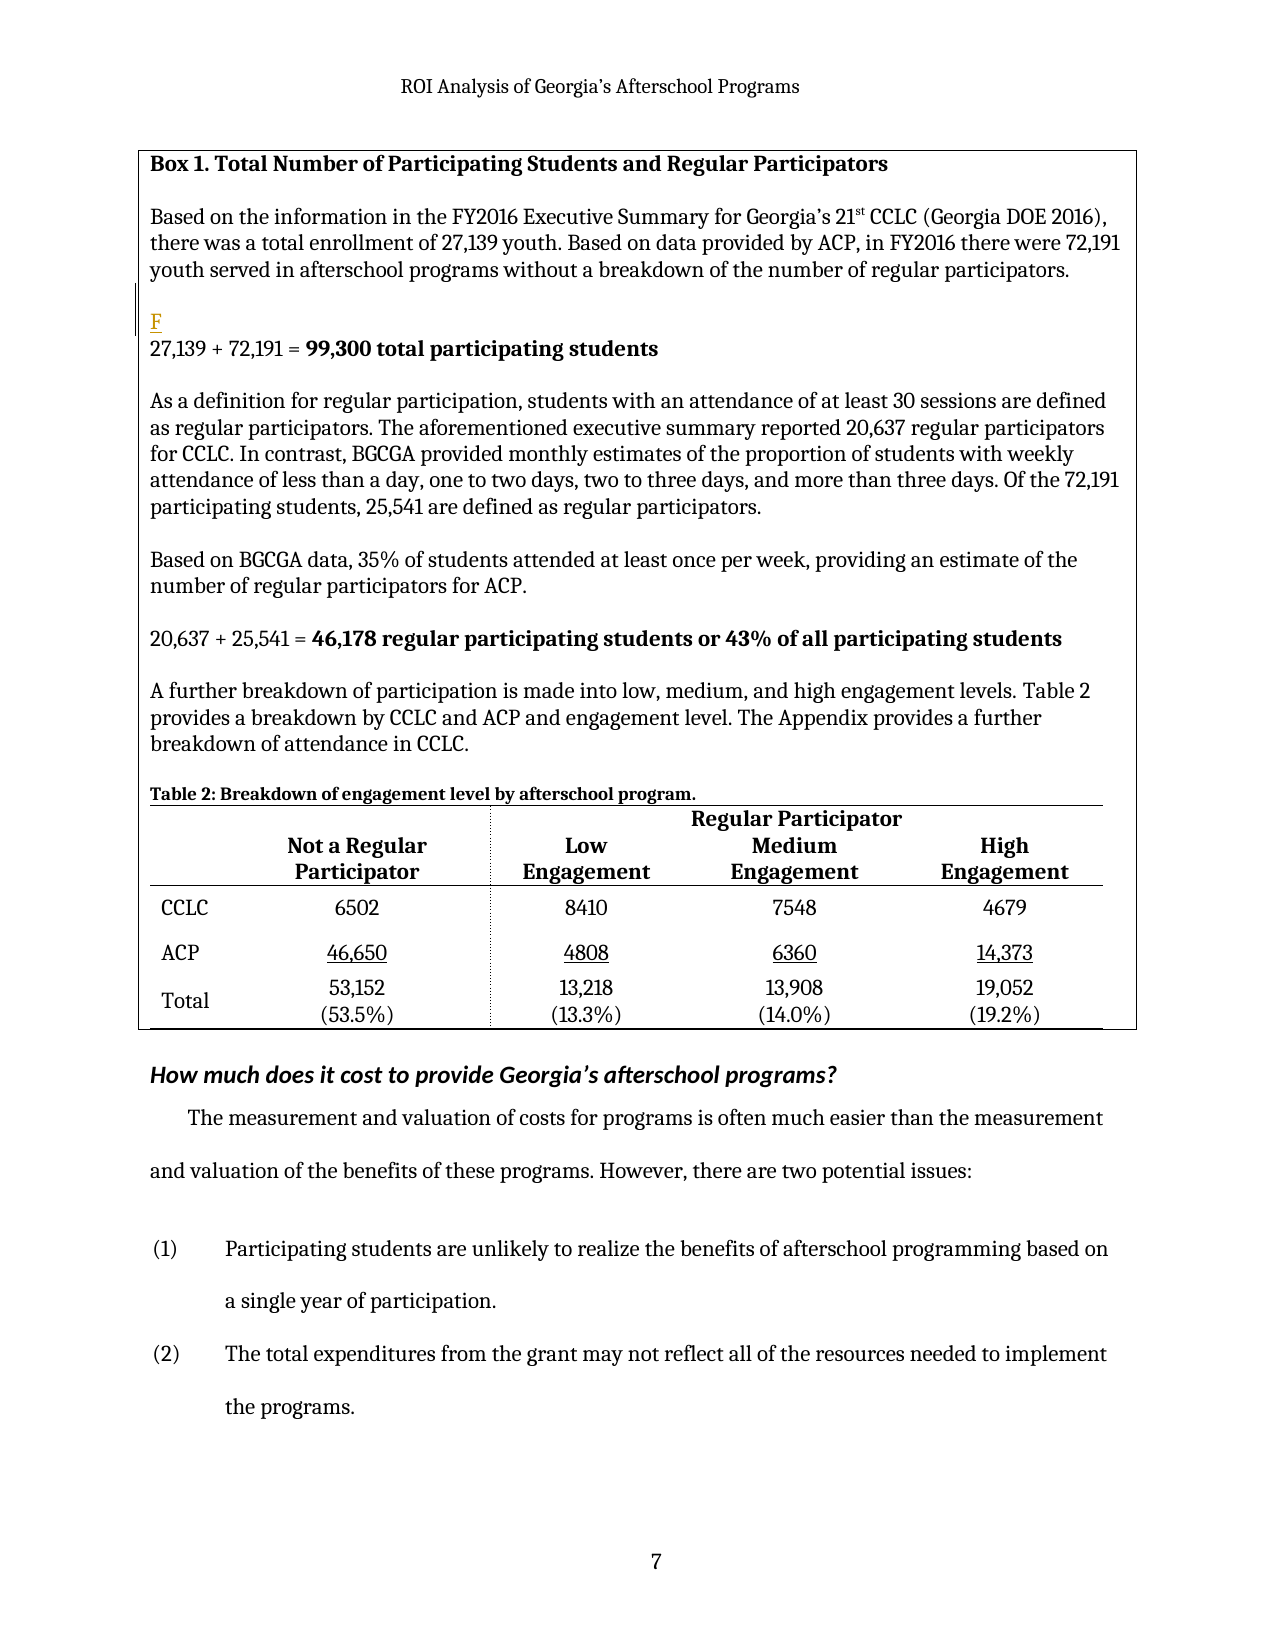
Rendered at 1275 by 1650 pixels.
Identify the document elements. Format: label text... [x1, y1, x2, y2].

list Participating students are unlikely to realize the benefits of afterschool programming based on a single year of participation. [152, 1235, 1125, 1314]
subtitle How much does it cost to provide Georgia’s afterschool programs? [150, 1059, 1125, 1090]
table_cell Box 1. Total Number of Participating Students and Regular Participators Based on the information in the FY2016 Executive Summary for Georgia’s 21st CCLC (Georgia DOE 2016), there was a total enrollment of 27,139 youth. Based on data provided by ACP, in FY2016 there were 72,191 youth served in afterschool programs without a breakdown of the number of regular participators. 27,139 + 72,191 = 99,300 total participating students As a definition for regular participation, students with an attendance of at least 30 sessions are defined as regular participators. The aforementioned executive summary reported 20,637 regular participators for CCLC. In contrast, BGCGA provided monthly estimates of the proportion of students with weekly attendance of less than a day, one to two days, two to three days, and more than three days. Of the 72,191 participating students, 25,541 are defined as regular participators. Based on BGCGA data, 35% of students attended at least once per week, providing an estimate of the number of regular participators for ACP. 20,637 + 25,541 = 46,178 regular participating students or 43% of all participating students A further breakdown of participation is made into low, medium, and high engagement levels. Table 2 provides a breakdown by CCLC and ACP and engagement level. The Appendix provides a further breakdown of attendance in CCLC. Table 2: Breakdown of engagement level by afterschool program. [139, 151, 1136, 1029]
list The total expenditures from the grant may not reflect all of the resources needed to implement the programs. [152, 1341, 1125, 1420]
text The measurement and valuation of costs for programs is often much easier than the measurement and valuation of the benefits of these programs. However, there are two potential issues: [150, 1105, 1125, 1184]
